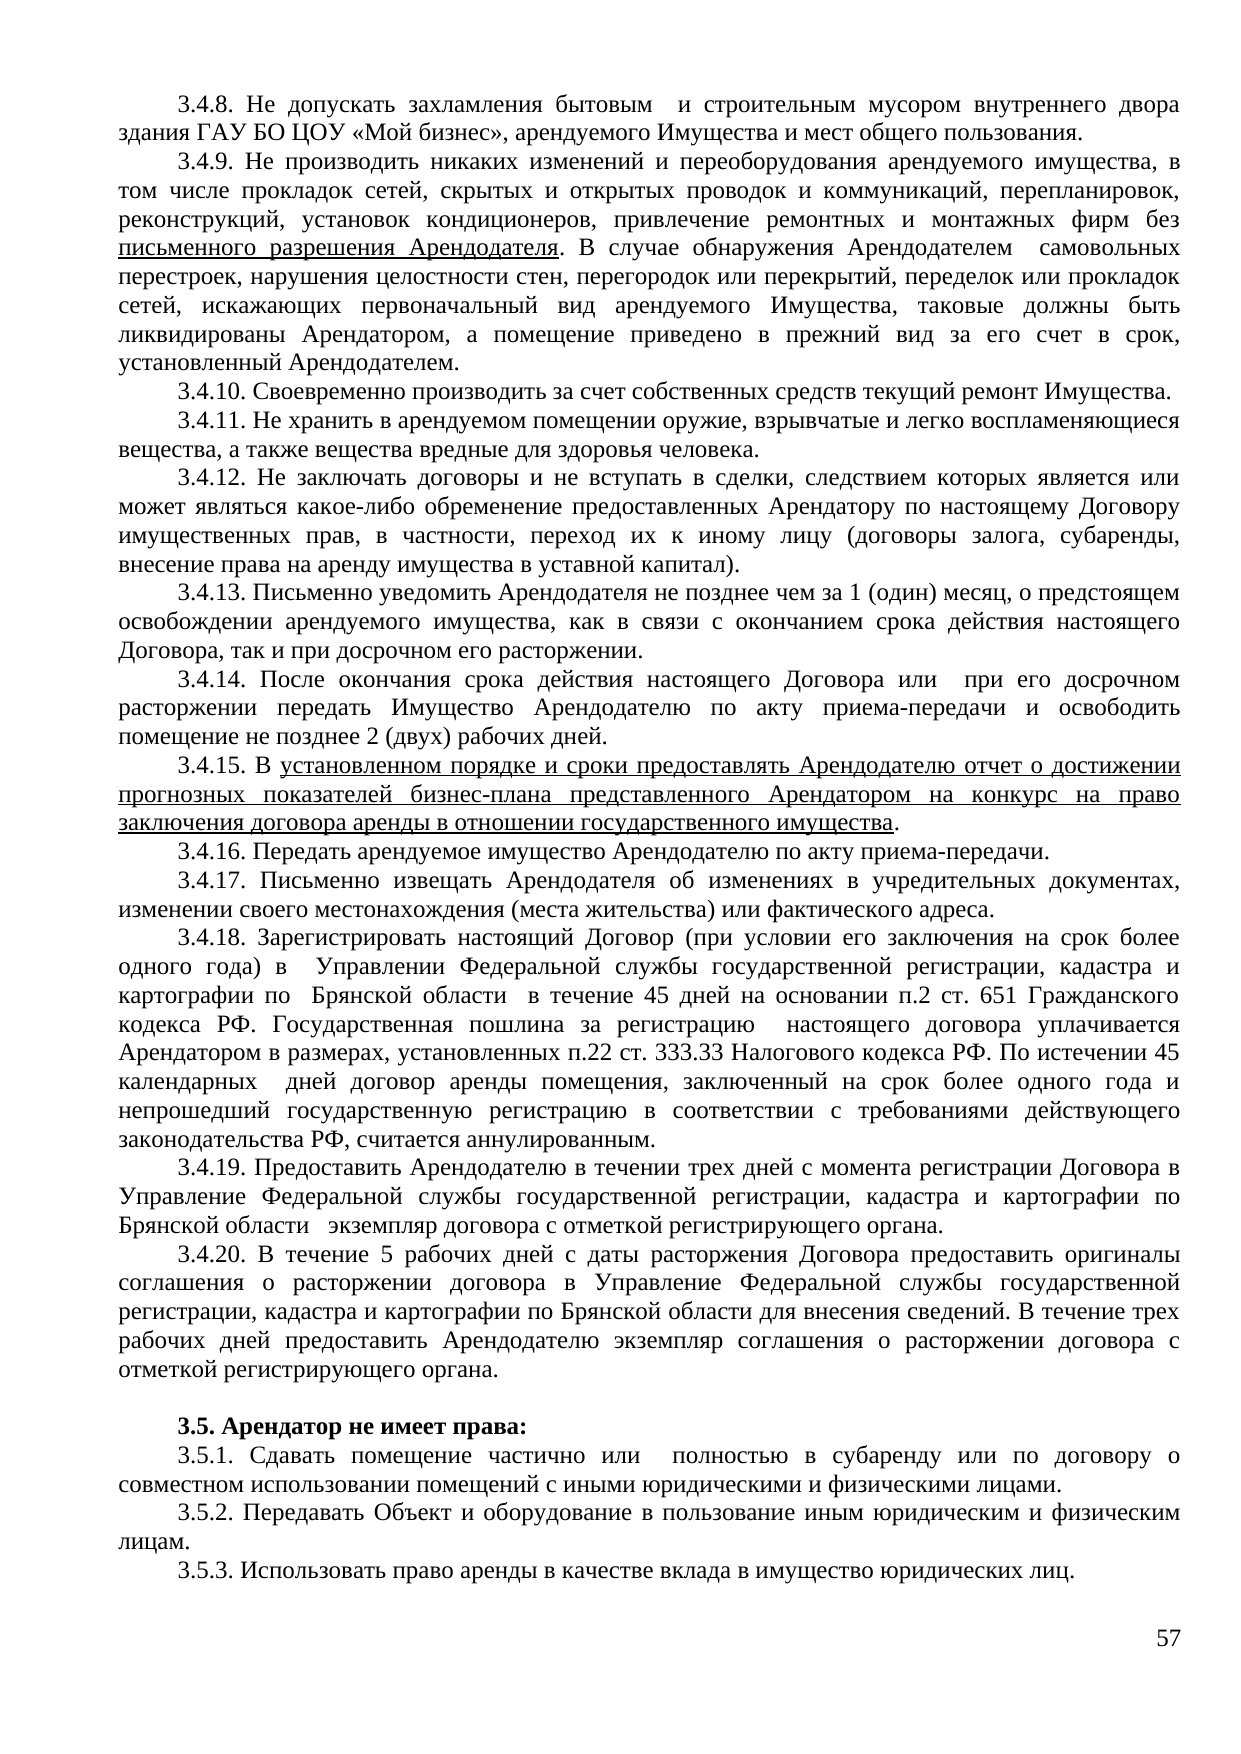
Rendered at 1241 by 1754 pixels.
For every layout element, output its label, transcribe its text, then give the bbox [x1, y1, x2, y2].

text 3.4.15. В установленном порядке и сроки предоставлять Арендодателю отчет о достижении прогнозных показателей бизнес-плана представленного Арендатором на конкурс на право заключения договора аренды в отношении государственного имущества. [118, 750, 1181, 804]
text 3.4.20. В течение 5 рабочих дней с даты расторжения Договора предоставить оригиналы соглашения о расторжении договора в Управление Федеральной службы государственной регистрации, кадастра и картографии по Брянской области для внесения сведений. В течение трех рабочих дней предоставить Арендодателю экземпляр соглашения о расторжении договора с отметкой регистрирующего органа. [118, 1239, 1181, 1382]
text 3.4.13. Письменно уведомить Арендодателя не позднее чем за 1 (один) месяц, о предстоящем освобождении арендуемого имущества, как в связи с окончанием срока действия настоящего Договора, так и при досрочном его расторжении. [118, 577, 1181, 664]
text 3.5. Арендатор не имеет права: [118, 1411, 1181, 1440]
text 3.4.9. Не производить никаких изменений и переоборудования арендуемого имущества, в том числе прокладок сетей, скрытых и открытых проводок и коммуникаций, перепланировок, реконструкций, установок кондиционеров, привлечение ремонтных и монтажных фирм без письменного разрешения Арендодателя. В случае обнаружения Арендодателем самовольных перестроек, нарушения целостности стен, перегородок или перекрытий, переделок или прокладок сетей, искажающих первоначальный вид арендуемого Имущества, таковые должны быть ликвидированы Арендатором, а помещение приведено в прежний вид за его счет в срок, установленный Арендодателем. [118, 146, 1181, 376]
text 3.4.8. Не допускать захламления бытовым и строительным мусором внутреннего двора здания ГАУ БО ЦОУ «Мой бизнес», арендуемого Имущества и мест общего пользования. [118, 89, 1181, 146]
text 3.4.17. Письменно извещать Арендодателя об изменениях в учредительных документах, изменении своего местонахождения (места жительства) или фактического адреса. [118, 865, 1181, 922]
text 3.5.2. Передавать Объект и оборудование в пользование иным юридическим и физическим лицам. [118, 1497, 1181, 1555]
text 3.4.18. Зарегистрировать настоящий Договор (при условии его заключения на срок более одного года) в Управлении Федеральной службы государственной регистрации, кадастра и картографии по Брянской области в течение 45 дней на основании п.2 ст. 651 Гражданского кодекса РФ. Государственная пошлина за регистрацию настоящего договора уплачивается Арендатором в размерах, установленных п.22 ст. 333.33 Налогового кодекса РФ. По истечении 45 календарных дней договор аренды помещения, заключенный на срок более одного года и непрошедший государственную регистрацию в соответствии с требованиями действующего законодательства РФ, считается аннулированным. [118, 922, 1181, 1152]
text 3.4.10. Своевременно производить за счет собственных средств текущий ремонт Имущества. [118, 376, 1181, 405]
text 3.4.14. После окончания срока действия настоящего Договора или при его досрочном расторжении передать Имущество Арендодателю по акту приема-передачи и освободить помещение не позднее 2 (двух) рабочих дней. [118, 664, 1181, 750]
text 3.4.15. В установленном порядке и сроки предоставлять Арендодателю отчет о достижении прогнозных показателей бизнес-плана представленного Арендатором на конкурс на право заключения договора аренды в отношении государственного имущества. [118, 805, 1181, 836]
text 3.4.11. Не хранить в арендуемом помещении оружие, взрывчатые и легко воспламеняющиеся вещества, а также вещества вредные для здоровья человека. [118, 405, 1181, 462]
text 3.4.19. Предоставить Арендодателю в течении трех дней с момента регистрации Договора в Управление Федеральной службы государственной регистрации, кадастра и картографии по Брянской области экземпляр договора с отметкой регистрирующего органа. [118, 1152, 1181, 1239]
text 3.4.12. Не заключать договоры и не вступать в сделки, следствием которых является или может являться какое-либо обременение предоставленных Арендатору по настоящему Договору имущественных прав, в частности, переход их к иному лицу (договоры залога, субаренды, внесение права на аренду имущества в уставной капитал). [118, 462, 1181, 577]
text 3.4.16. Передать арендуемое имущество Арендодателю по акту приема-передачи. [118, 836, 1181, 865]
text 3.5.3. Использовать право аренды в качестве вклада в имущество юридических лиц. [118, 1555, 1181, 1584]
text 3.5.1. Сдавать помещение частично или полностью в субаренду или по договору о совместном использовании помещений с иными юридическими и физическими лицами. [118, 1440, 1181, 1497]
